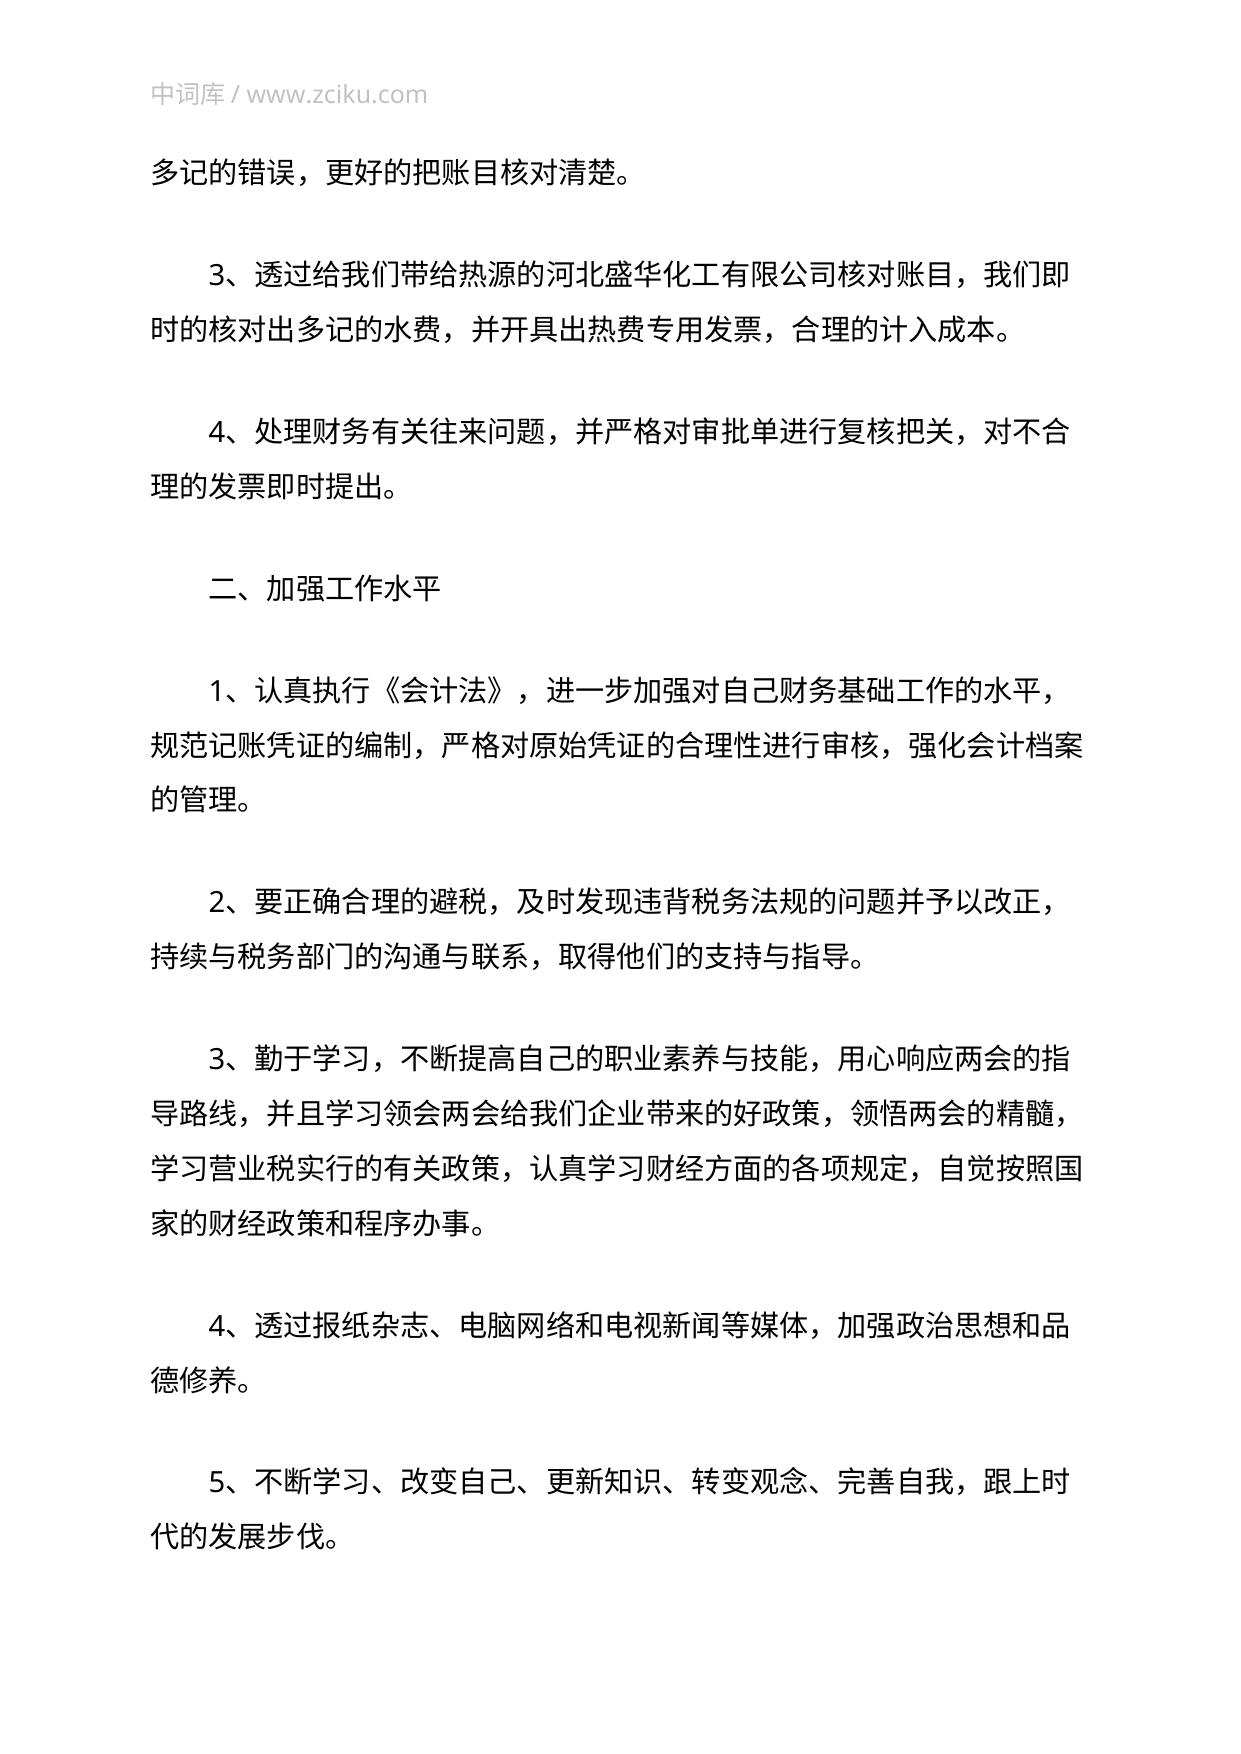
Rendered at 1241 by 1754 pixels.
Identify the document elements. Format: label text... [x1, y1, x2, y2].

text 5、不断学习、改变自己、更新知识、转变观念、完善自我，跟上时代的发展步伐。 [150, 1459, 1090, 1556]
text 3、透过给我们带给热源的河北盛华化工有限公司核对账目，我们即时的核对出多记的水费，并开具出热费专用发票，合理的计入成本。 [150, 252, 1090, 349]
text 二、加强工作水平 [150, 565, 1090, 608]
text 4、透过报纸杂志、电脑网络和电视新闻等媒体，加强政治思想和品德修养。 [150, 1302, 1090, 1399]
text 4、处理财务有关往来问题，并严格对审批单进行复核把关，对不合理的发票即时提出。 [150, 408, 1090, 506]
text 2、要正确合理的避税，及时发现违背税务法规的问题并予以改正，持续与税务部门的沟通与联系，取得他们的支持与指导。 [150, 879, 1090, 976]
text 3、勤于学习，不断提高自己的职业素养与技能，用心响应两会的指导路线，并且学习领会两会给我们企业带来的好政策，领悟两会的精髓，学习营业税实行的有关政策，认真学习财经方面的各项规定，自觉按照国家的财经政策和程序办事。 [150, 1036, 1090, 1243]
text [150, 150, 1090, 192]
text 1、认真执行《会计法》，进一步加强对自己财务基础工作的水平，规范记账凭证的编制，严格对原始凭证的合理性进行审核，强化会计档案的管理。 [150, 667, 1090, 819]
